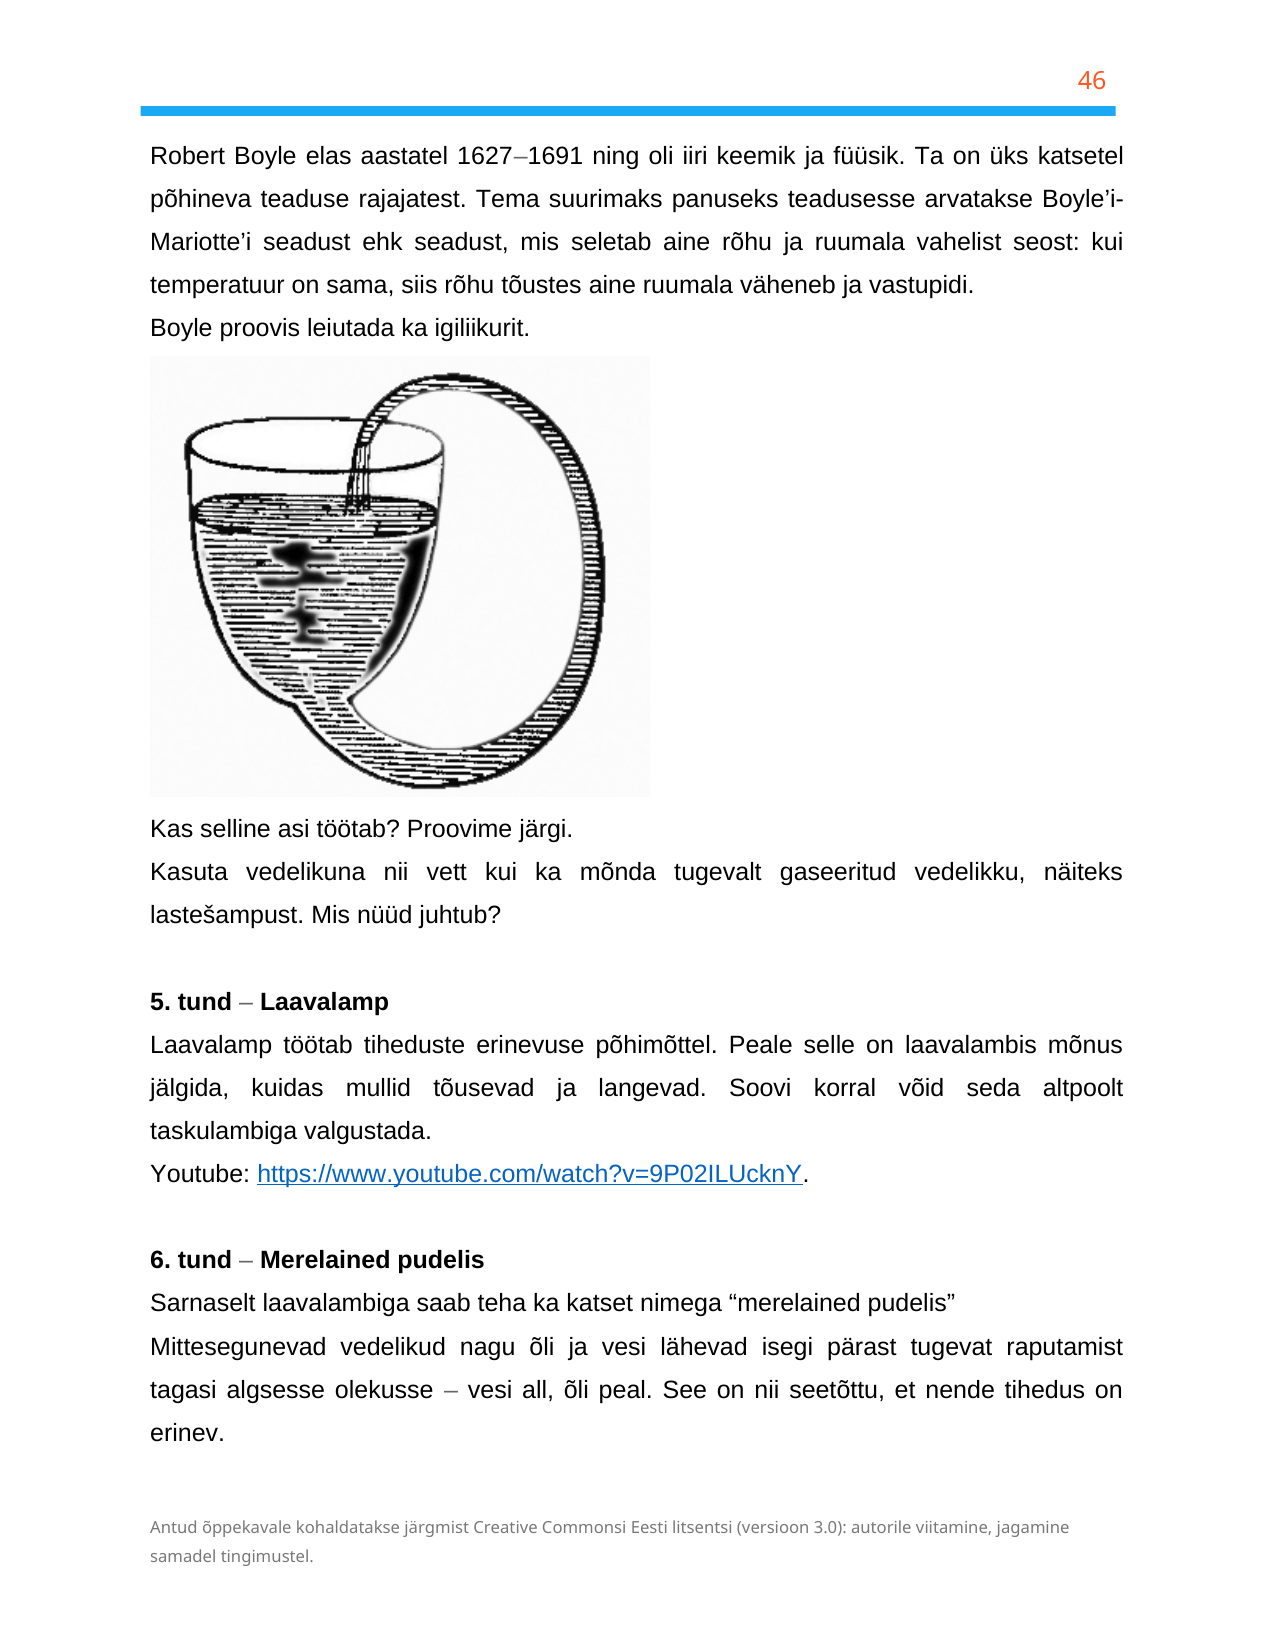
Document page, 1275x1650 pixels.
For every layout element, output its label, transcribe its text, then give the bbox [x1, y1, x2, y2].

text Kasuta vedelikuna nii vett kui ka mõnda tugevalt gaseeritud vedelikku, näiteks lastešampust. Mis nüüd juhtub? [150, 857, 1125, 929]
text Kas selline asi töötab? Proovime järgi. [150, 814, 1125, 843]
text Boyle proovis leiutada ka igiliikurit. [150, 313, 1125, 342]
picture [150, 356, 650, 797]
text 6. tund – Merelained pudelis [150, 1245, 1125, 1274]
text Youtube: https://www.youtube.com/watch?v=9P02ILUcknY. [150, 1159, 1125, 1188]
text Laavalamp töötab tiheduste erinevuse põhimõttel. Peale selle on laavalambis mõnus jälgida, kuidas mullid tõusevad ja langevad. Soovi korral võid seda altpoolt taskulambiga valgustada. [150, 1030, 1125, 1145]
text 5. tund – Laavalamp [150, 987, 1125, 1015]
text Mittesegunevad vedelikud nagu õli ja vesi lähevad isegi pärast tugevat raputamist tagasi algsesse olekusse – vesi all, õli peal. See on nii seetõttu, et nende tihedus on erinev. [150, 1332, 1125, 1447]
text Sarnaselt laavalambiga saab teha ka katset nimega “merelained pudelis” [150, 1288, 1125, 1317]
text Robert Boyle elas aastatel 1627–1691 ning oli iiri keemik ja füüsik. Ta on üks katsetel põhineva teaduse rajajatest. Tema suurimaks panuseks teadusesse arvatakse Boyle’i-Mariotte’i seadust ehk seadust, mis seletab aine rõhu ja ruumala vahelist seost: kui temperatuur on sama, siis rõhu tõustes aine ruumala väheneb ja vastupidi. [150, 141, 1125, 299]
picture [140, 106, 1116, 116]
